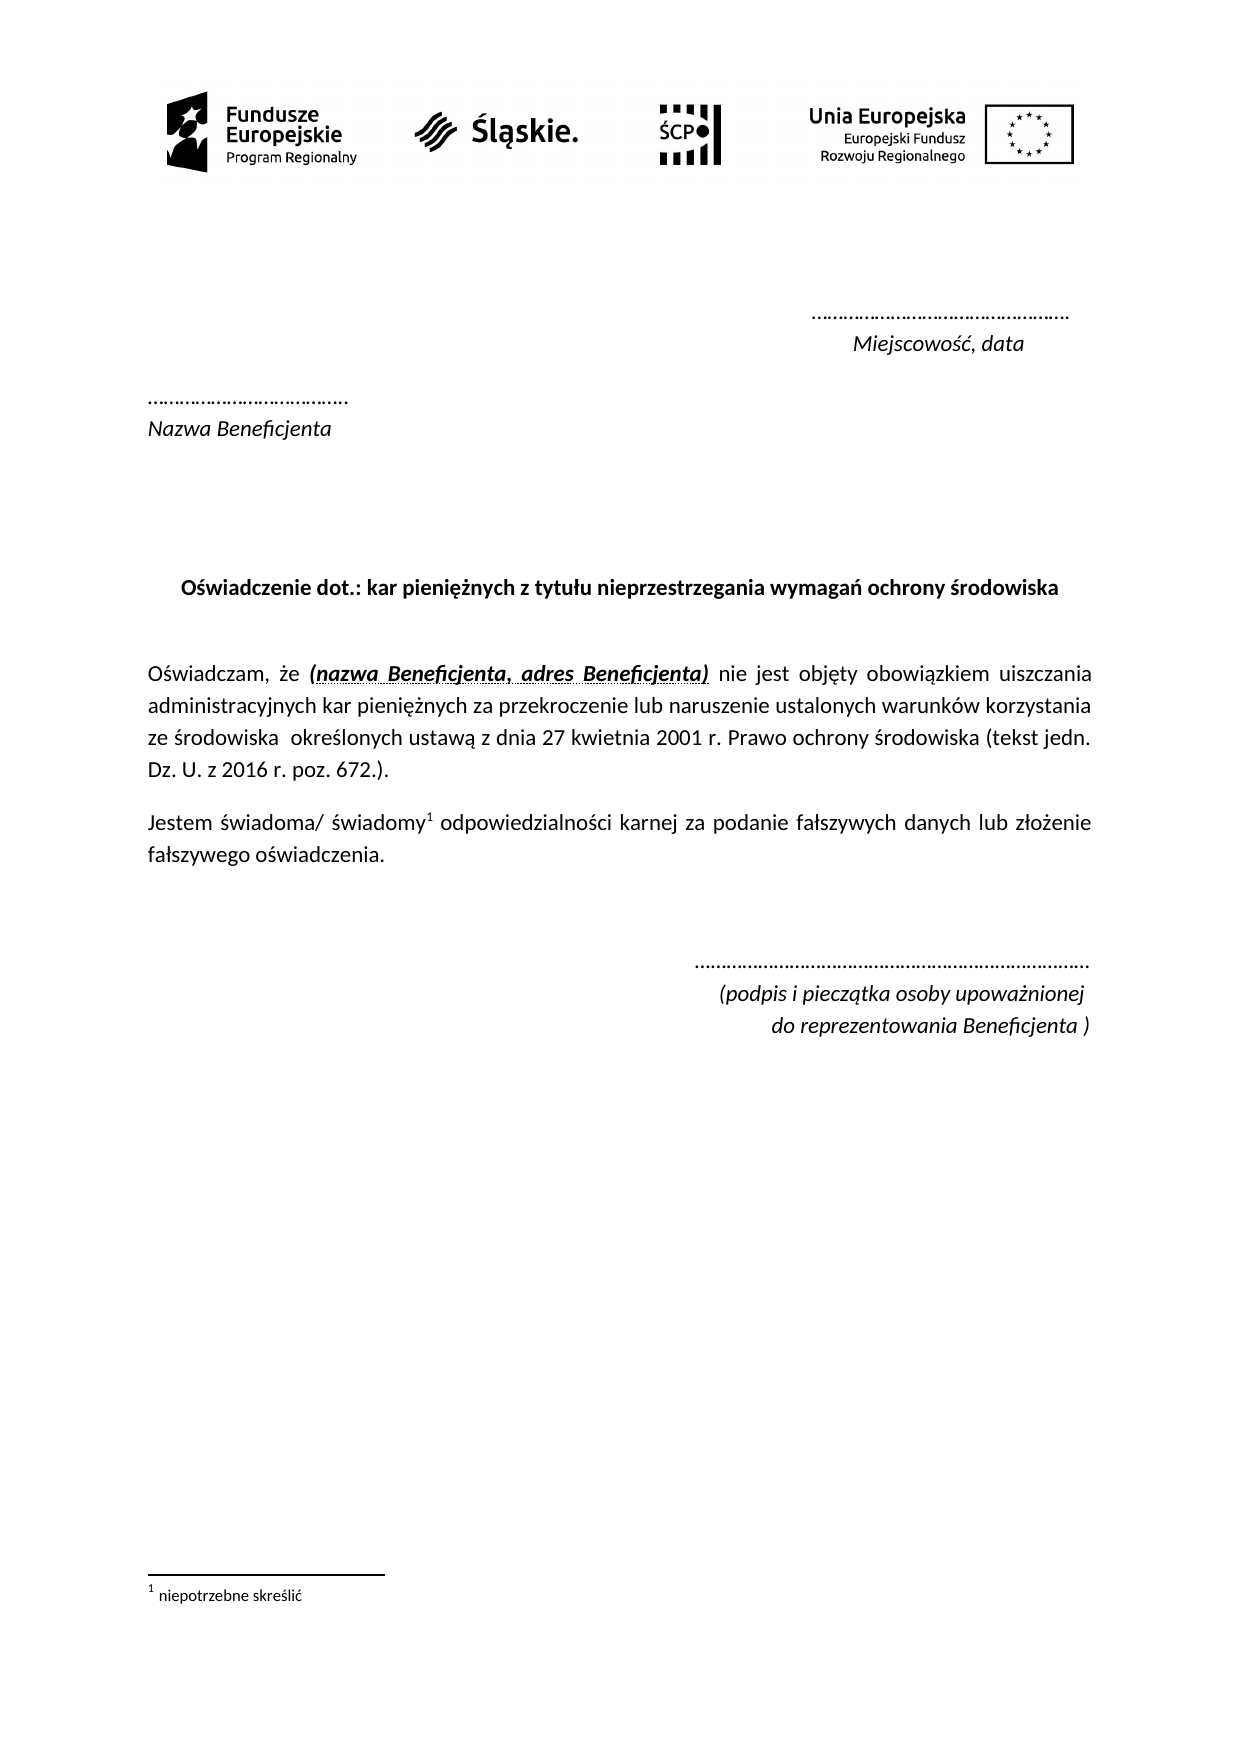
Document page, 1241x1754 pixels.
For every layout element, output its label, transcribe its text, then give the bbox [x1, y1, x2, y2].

picture [147, 73, 1093, 191]
text Jestem świadoma/ świadomy odpowiedzialności karnej za podanie fałszywych danych lub złożenie fałszywego oświadczenia. [148, 808, 1093, 868]
text ……………………………….. Nazwa Beneficjenta [148, 382, 1093, 442]
text Oświadczenie dot.: kar pieniężnych z tytułu nieprzestrzegania wymagań ochrony środowiska [148, 573, 1093, 634]
text …………………………………………. Miejscowość, data [148, 297, 1093, 357]
text Oświadczam, że (nazwa Beneficjenta, adres Beneficjenta) nie jest objęty obowiązkiem uiszczania administracyjnych kar pieniężnych za przekroczenie lub naruszenie ustalonych warunków korzystania ze środowiska określonych ustawą z dnia 27 kwietnia 2001 r. Prawo ochrony środowiska (tekst jedn. Dz. U. z 2016 r. poz. 672.). [148, 659, 1093, 783]
text ………………………………………………………………… (podpis i pieczątka osoby upoważnionej do reprezentowania Beneficjenta ) [148, 946, 1093, 1039]
